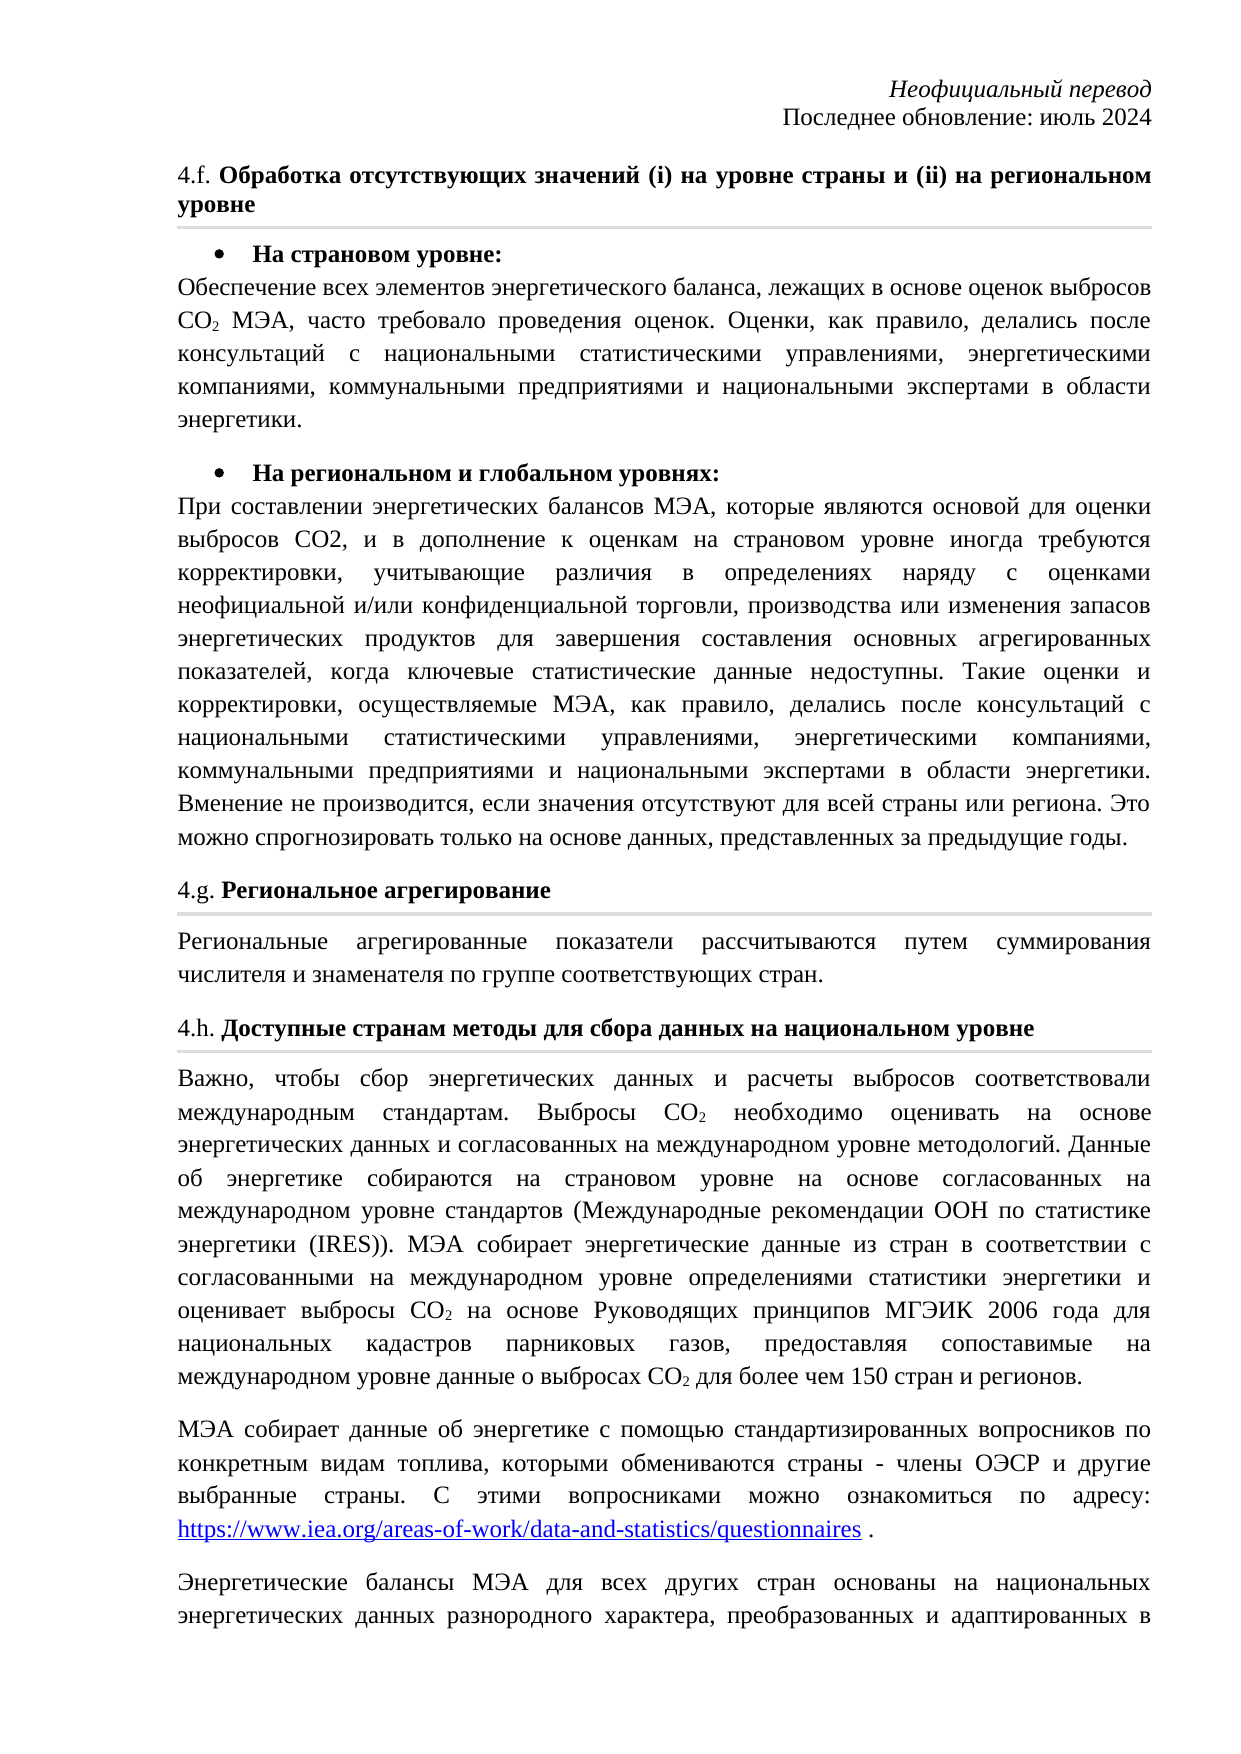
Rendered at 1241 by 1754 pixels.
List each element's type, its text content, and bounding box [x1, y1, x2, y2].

list На страновом уровне: [215, 239, 1152, 268]
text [177, 1567, 1152, 1629]
text При составлении энергетических балансов МЭА, которые являются основой для оценки выбросов CO2, и в дополнение к оценкам на страновом уровне иногда требуются корректировки, учитывающие различия в определениях наряду с оценками неофициальной и/или конфиденциальной торговли, производства или изменения запасов энергетических продуктов для завершения составления основных агрегированных показателей, когда ключевые статистические данные недоступны. Такие оценки и корректировки, осуществляемые МЭА, как правило, делались после консультаций с национальными статистическими управлениями, энергетическими компаниями, коммунальными предприятиями и национальными экспертами в области энергетики. Вменение не производится, если значения отсутствуют для всей страны или региона. Это можно спрогнозировать только на основе данных, представленных за предыдущие годы. [177, 491, 1152, 850]
text 4.h. Доступные странам методы для сбора данных на национальном уровне [177, 1013, 1152, 1050]
text 4.g. Региональное агрегирование [177, 875, 1152, 912]
text Важно, чтобы сбор энергетических данных и расчеты выбросов соответствовали международным стандартам. Выбросы CO2 необходимо оценивать на основе энергетических данных и согласованных на международном уровне методологий. Данные об энергетике собираются на страновом уровне на основе согласованных на международном уровне стандартов (Международные рекомендации ООН по статистике энергетики (IRES)). МЭА собирает энергетические данные из стран в соответствии с согласованными на международном уровне определениями статистики энергетики и оценивает выбросы CO2 на основе Руководящих принципов МГЭИК 2006 года для национальных кадастров парниковых газов, предоставляя сопоставимые на международном уровне данные о выбросах CO2 для более чем 150 стран и регионов. [177, 1063, 1152, 1389]
list На региональном и глобальном уровнях: [215, 458, 1152, 487]
text МЭА собирает данные об энергетике с помощью стандартизированных вопросников по конкретным видам топлива, которыми обмениваются страны - члены ОЭСР и другие выбранные страны. С этими вопросниками можно ознакомиться по адресу: https://www.iea.org/areas-of-work/data-and-statistics/questionnaires . [177, 1414, 1152, 1542]
text Обеспечение всех элементов энергетического баланса, лежащих в основе оценок выбросов CO2 МЭА, часто требовало проведения оценок. Оценки, как правило, делались после консультаций с национальными статистическими управлениями, энергетическими компаниями, коммунальными предприятиями и национальными экспертами в области энергетики. [177, 272, 1152, 433]
text Региональные агрегированные показатели рассчитываются путем суммирования числителя и знаменателя по группе соответствующих стран. [177, 926, 1152, 988]
text 4.f. Обработка отсутствующих значений (i) на уровне страны и (ii) на региональном уровне [177, 160, 1152, 226]
